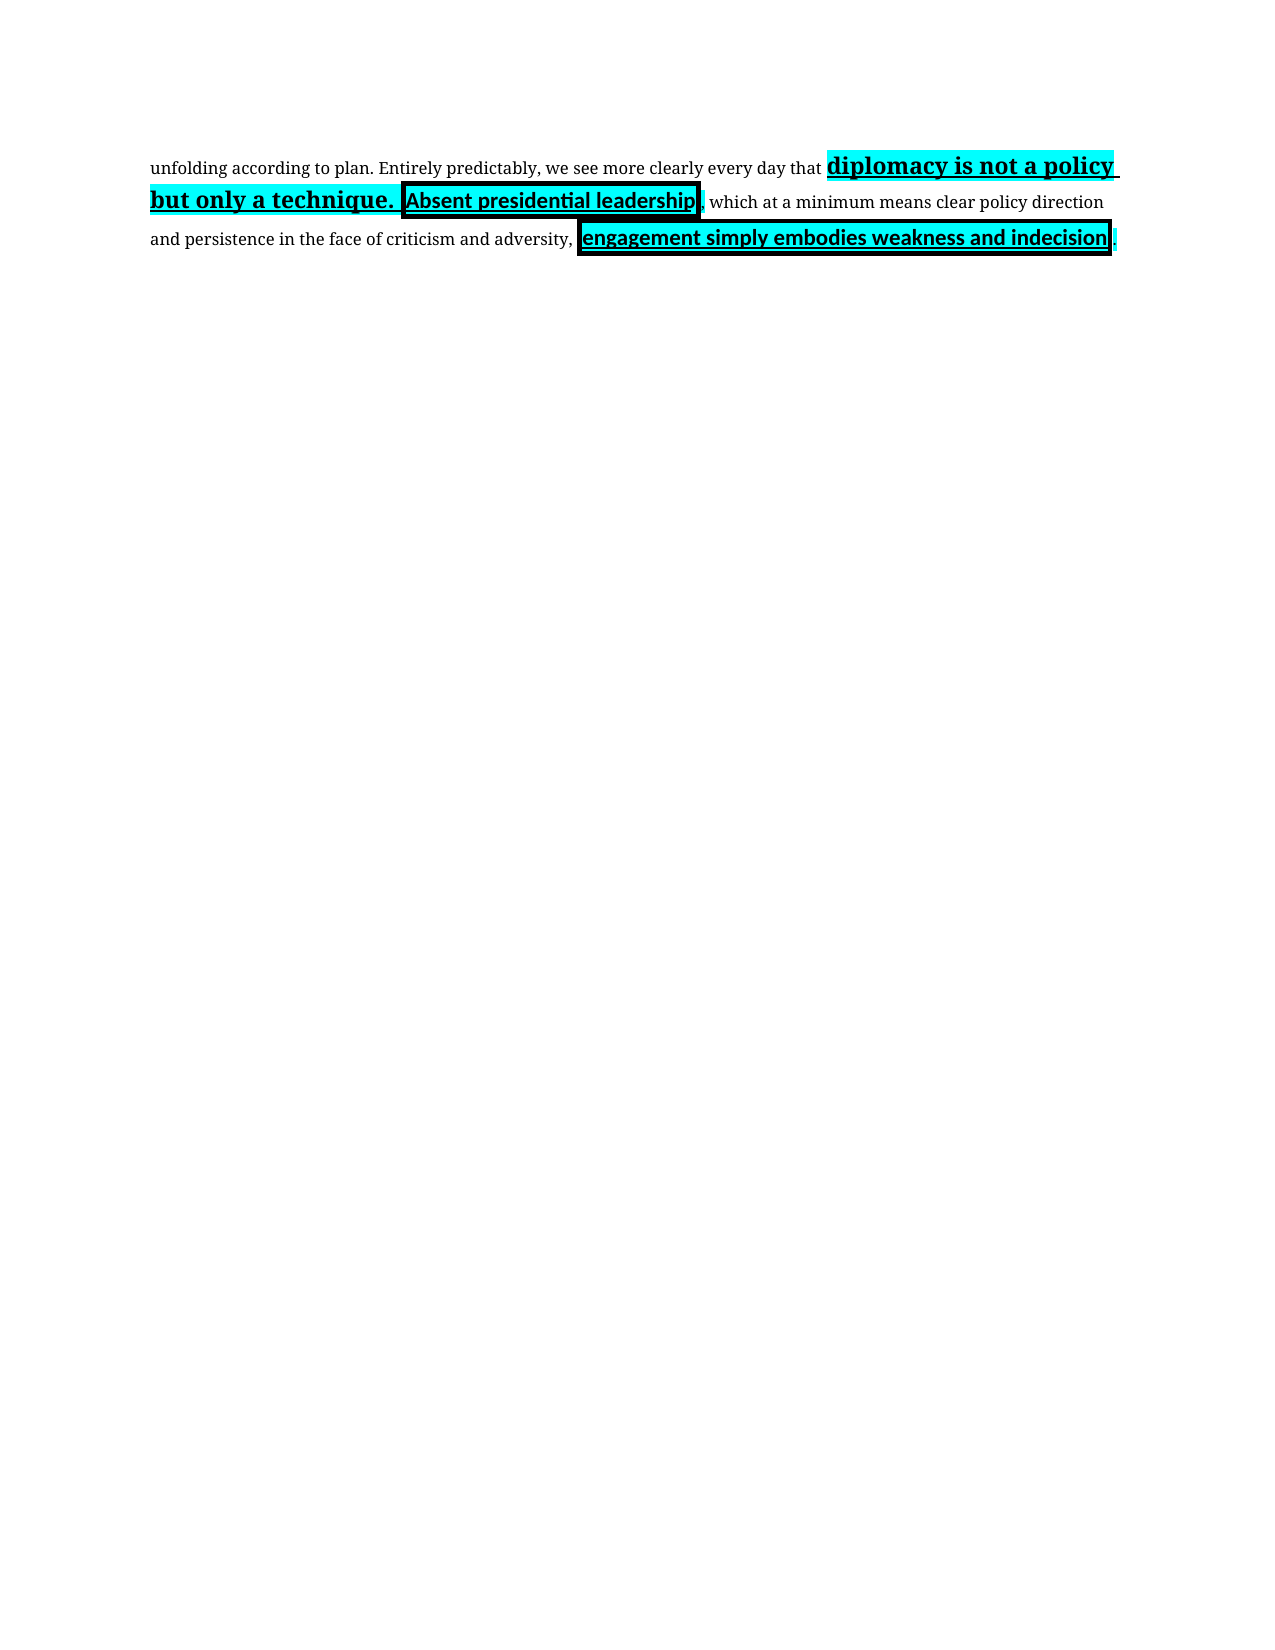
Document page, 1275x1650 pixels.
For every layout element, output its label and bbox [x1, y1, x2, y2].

text [150, 150, 1125, 256]
